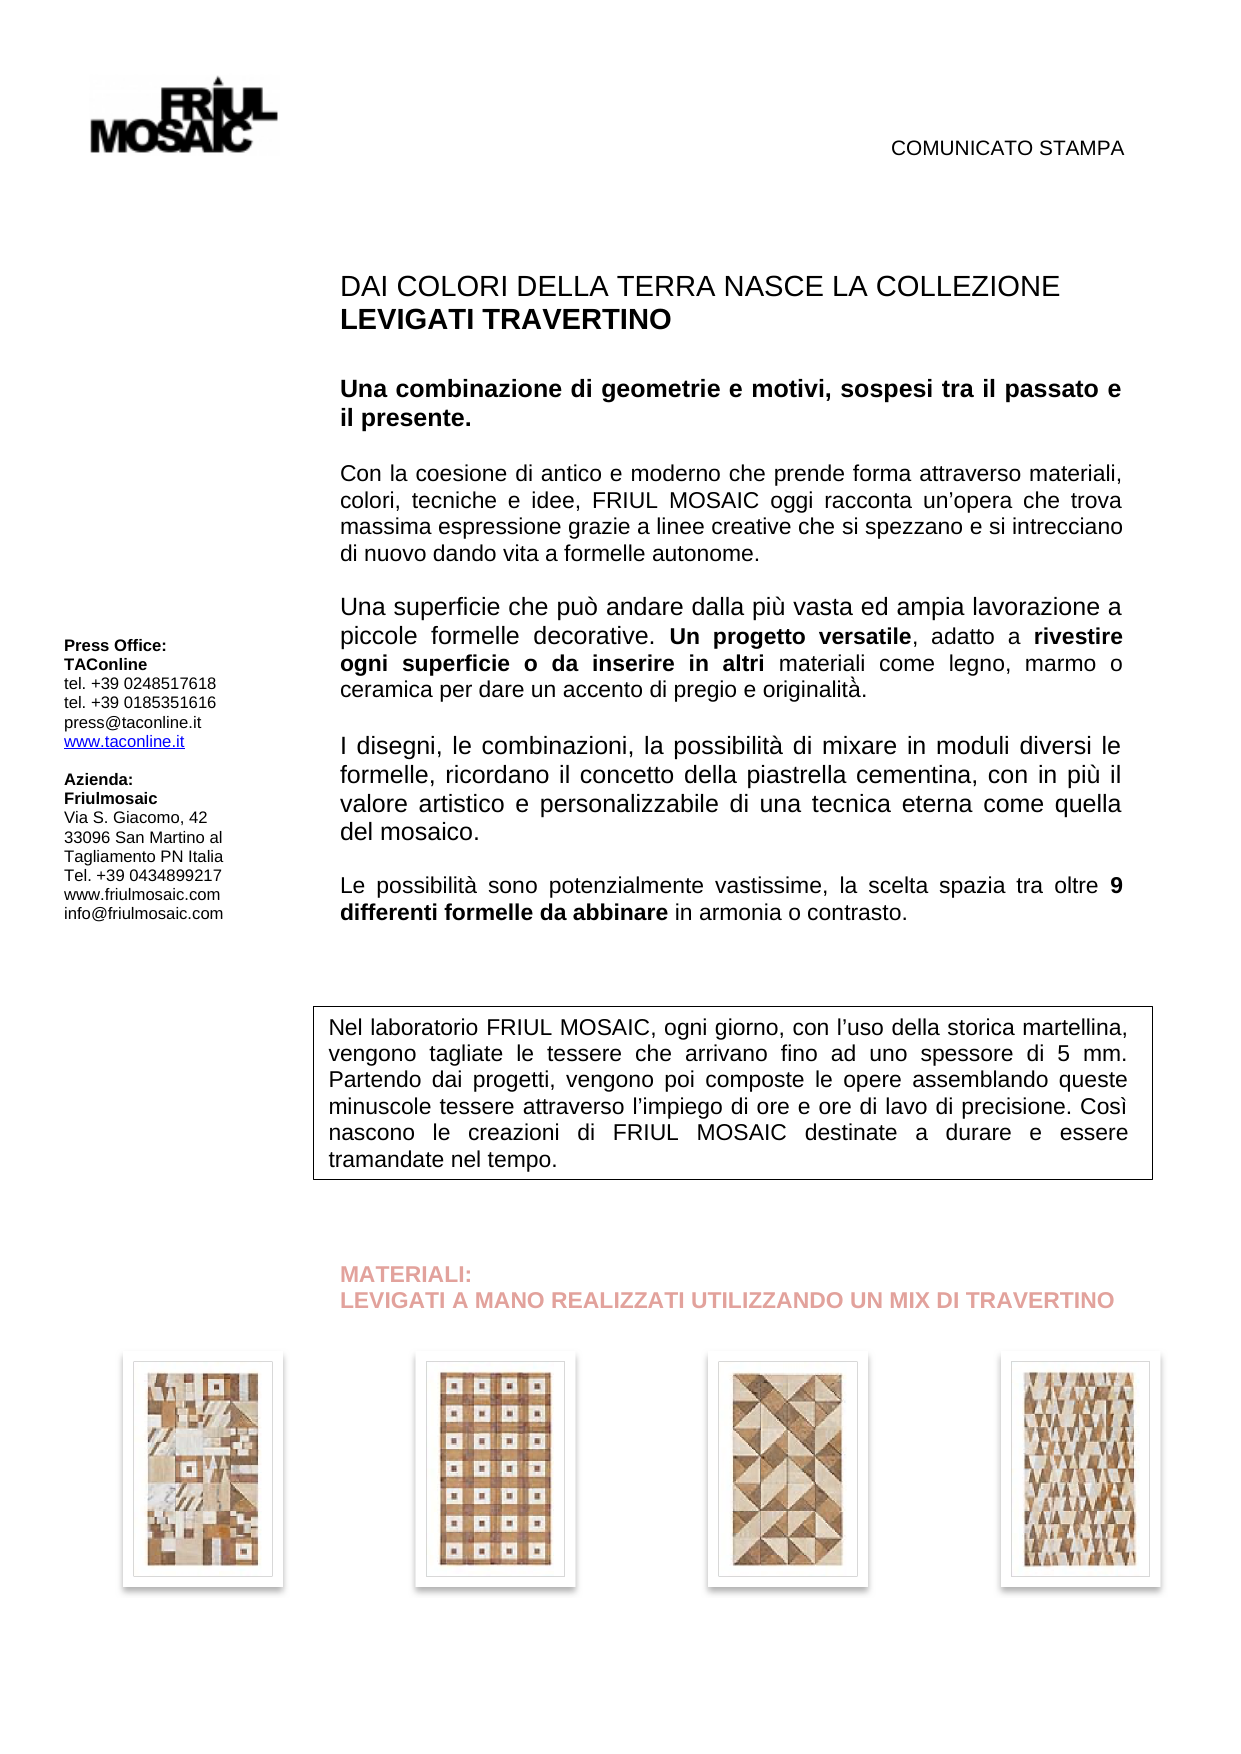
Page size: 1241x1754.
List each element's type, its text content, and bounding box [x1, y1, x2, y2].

text LEVIGATI A MANO REALIZZATI UTILIZZANDO UN MIX DI TRAVERTINO [340, 1287, 1123, 1314]
text I disegni, le combinazioni, la possibilità di mixare in moduli diversi le formelle, ricordano il concetto della piastrella cementina, con in più il valore artistico e personalizzabile di una tecnica eterna come quella del mosaico. [340, 731, 1123, 846]
text Con la coesione di antico e moderno che prende forma attraverso materiali, colori, tecniche e idee, FRIUL MOSAIC oggi racconta un’opera che trova massima espressione grazie a linee creative che si spezzano e si intrecciano di nuovo dando vita a formelle autonome. [340, 460, 1123, 566]
picture [88, 73, 281, 156]
text MATERIALI: [340, 1261, 1123, 1287]
text Una superficie che può andare dalla più vasta ed ampia lavorazione a piccole formelle decorative. Un progetto versatile, adatto a rivestire ogni superficie o da inserire in altri materiali come legno, marmo o ceramica per dare un accento di pregio e originalità̀. [340, 592, 1123, 702]
text LEVIGATI TRAVERTINO [340, 302, 1123, 336]
text Una combinazione di geometrie e motivi, sospesi tra il passato e il presente. [340, 374, 1123, 432]
picture [103, 1342, 1178, 1599]
text DAI COLORI DELLA TERRA NASCE LA COLLEZIONE [340, 269, 1123, 302]
text Le possibilità sono potenzialmente vastissime, la scelta spazia tra oltre 9 differenti formelle da abbinare in armonia o contrasto. [340, 872, 1123, 925]
